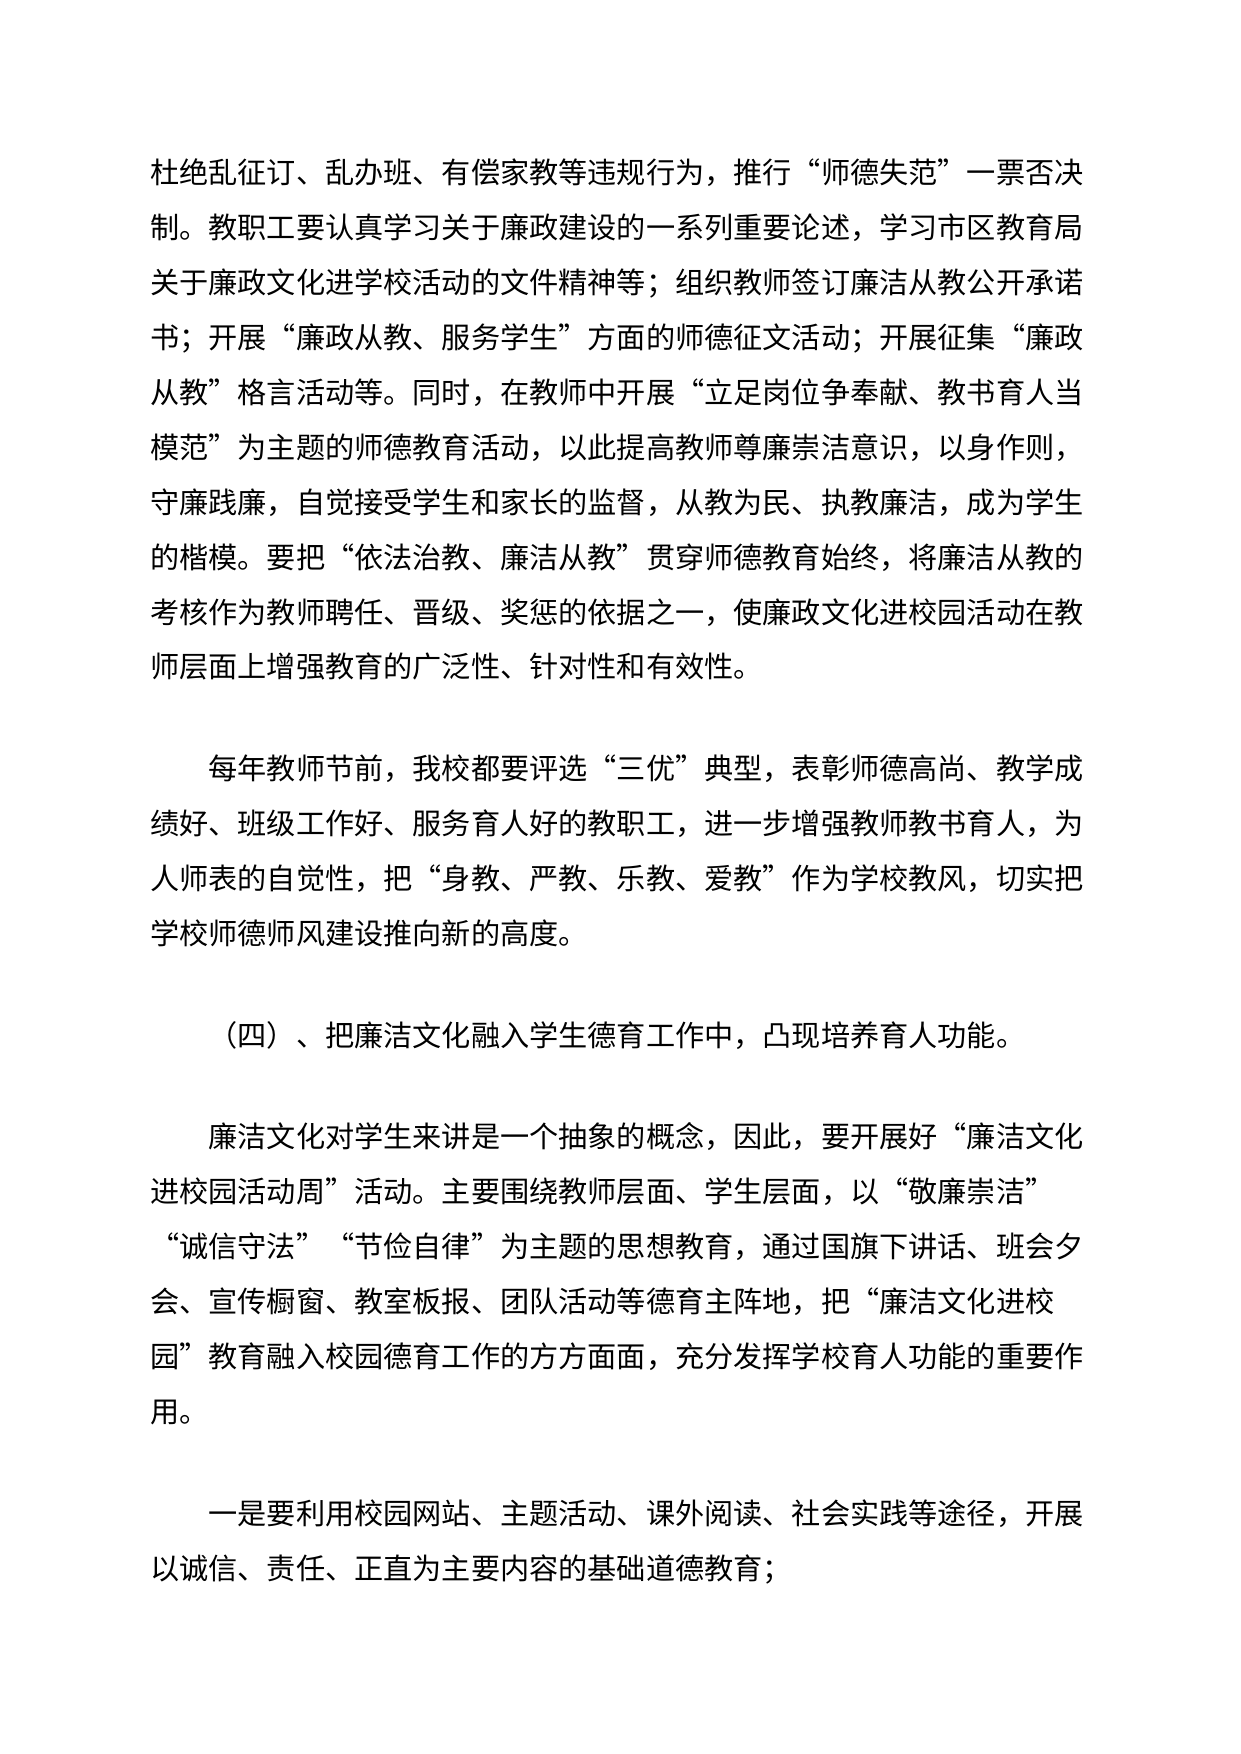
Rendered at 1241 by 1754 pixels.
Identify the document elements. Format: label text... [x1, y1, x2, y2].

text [150, 150, 1090, 686]
text 廉洁文化对学生来讲是一个抽象的概念，因此，要开展好“廉洁文化进校园活动周”活动。主要围绕教师层面、学生层面，以“敬廉崇洁”“诚信守法”“节俭自律”为主题的思想教育，通过国旗下讲话、班会夕会、宣传橱窗、教室板报、团队活动等德育主阵地，把“廉洁文化进校园”教育融入校园德育工作的方方面面，充分发挥学校育人功能的重要作用。 [150, 1114, 1090, 1431]
text 一是要利用校园网站、主题活动、课外阅读、社会实践等途径，开展以诚信、责任、正直为主要内容的基础道德教育； [150, 1490, 1090, 1587]
text （四）、把廉洁文化融入学生德育工作中，凸现培养育人功能。 [150, 1012, 1090, 1054]
text 每年教师节前，我校都要评选“三优”典型，表彰师德高尚、教学成绩好、班级工作好、服务育人好的教职工，进一步增强教师教书育人，为人师表的自觉性，把“身教、严教、乐教、爱教”作为学校教风，切实把学校师德师风建设推向新的高度。 [150, 746, 1090, 953]
